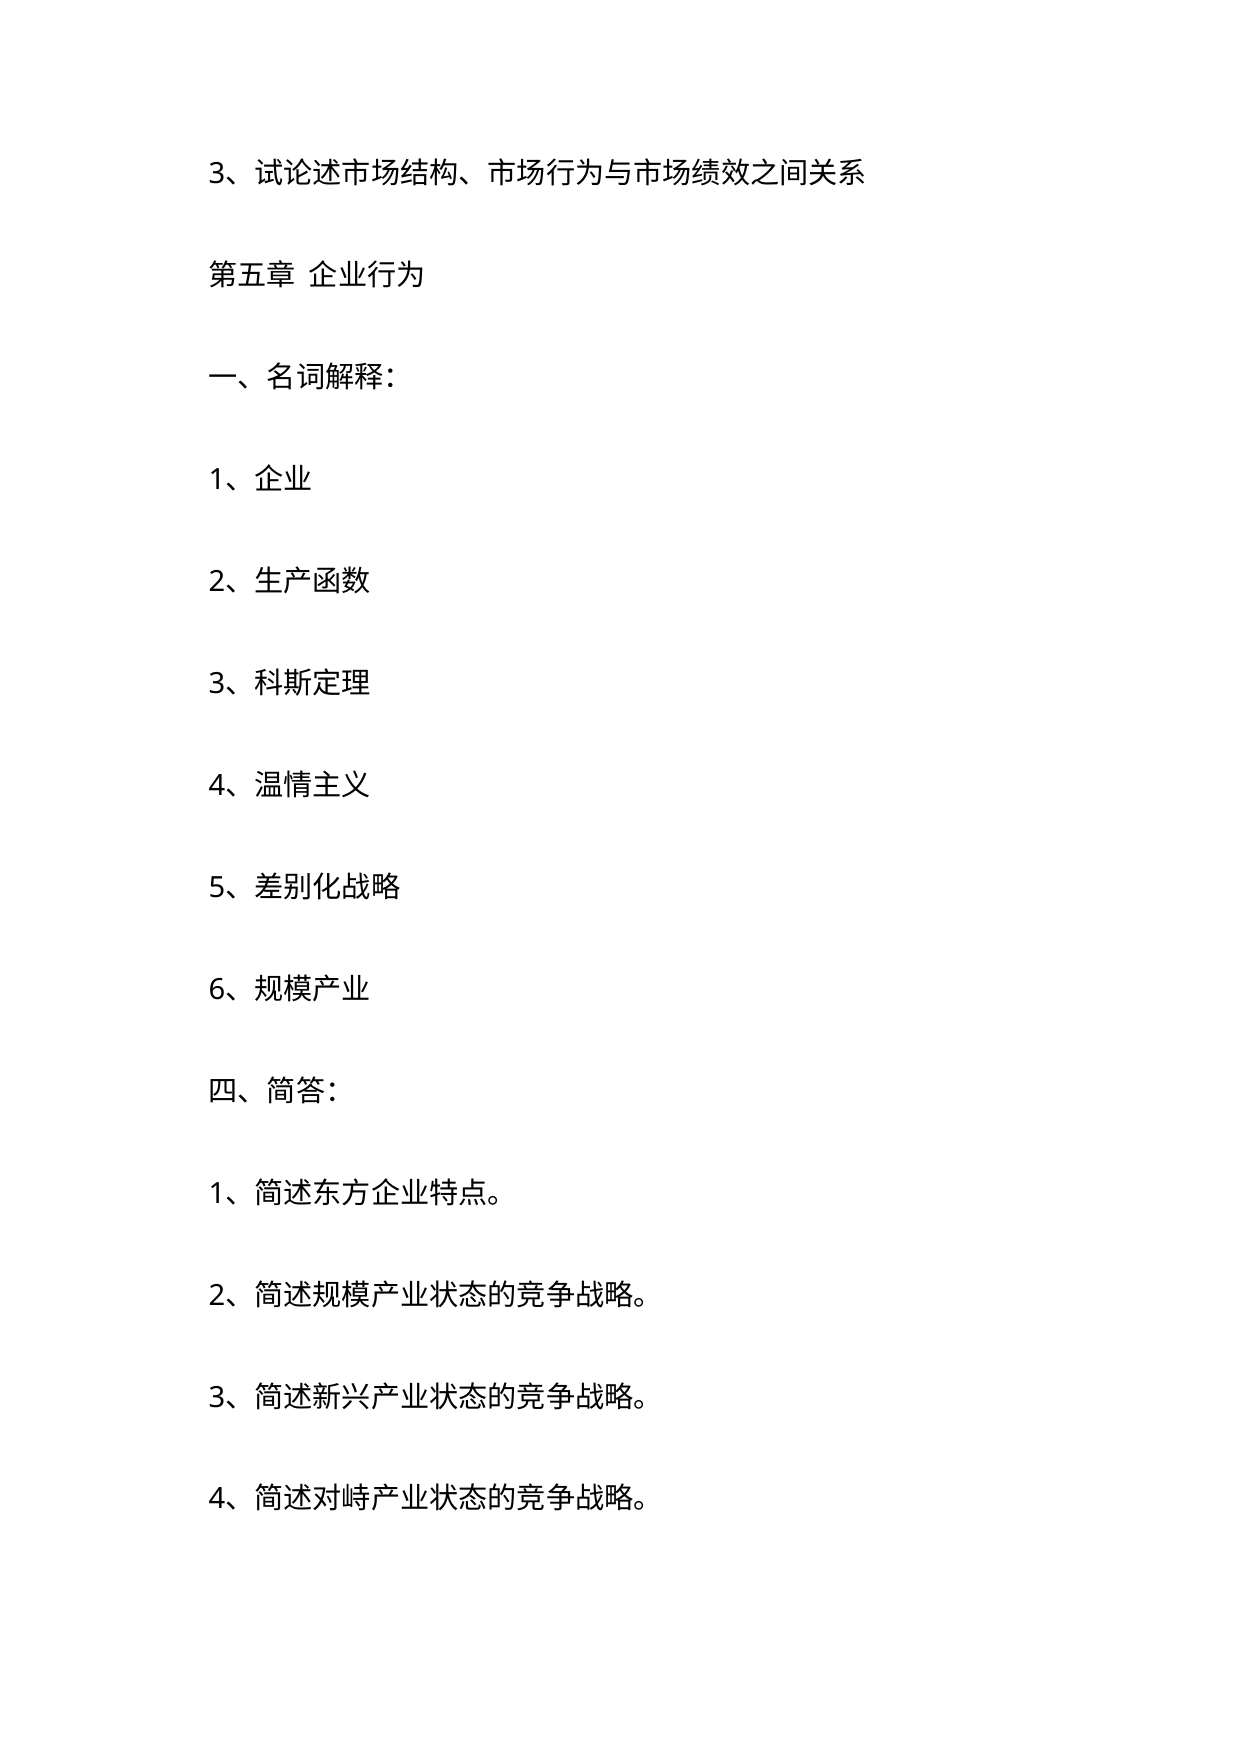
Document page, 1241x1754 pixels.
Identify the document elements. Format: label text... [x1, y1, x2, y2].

text 3、简述新兴产业状态的竞争战略。 [150, 1373, 1090, 1416]
text 3、试论述市场结构、市场行为与市场绩效之间关系 [150, 150, 1090, 192]
text 5、差别化战略 [150, 863, 1090, 906]
text 2、简述规模产业状态的竞争战略。 [150, 1271, 1090, 1313]
text 第五章 企业行为 [150, 252, 1090, 294]
text 2、生产函数 [150, 557, 1090, 600]
text 4、简述对峙产业状态的竞争战略。 [150, 1475, 1090, 1517]
text 一、名词解释： [150, 354, 1090, 396]
text 6、规模产业 [150, 965, 1090, 1008]
text 1、企业 [150, 456, 1090, 498]
text 3、科斯定理 [150, 659, 1090, 702]
text 1、简述东方企业特点。 [150, 1169, 1090, 1212]
text 4、温情主义 [150, 761, 1090, 804]
text 四、简答： [150, 1067, 1090, 1110]
